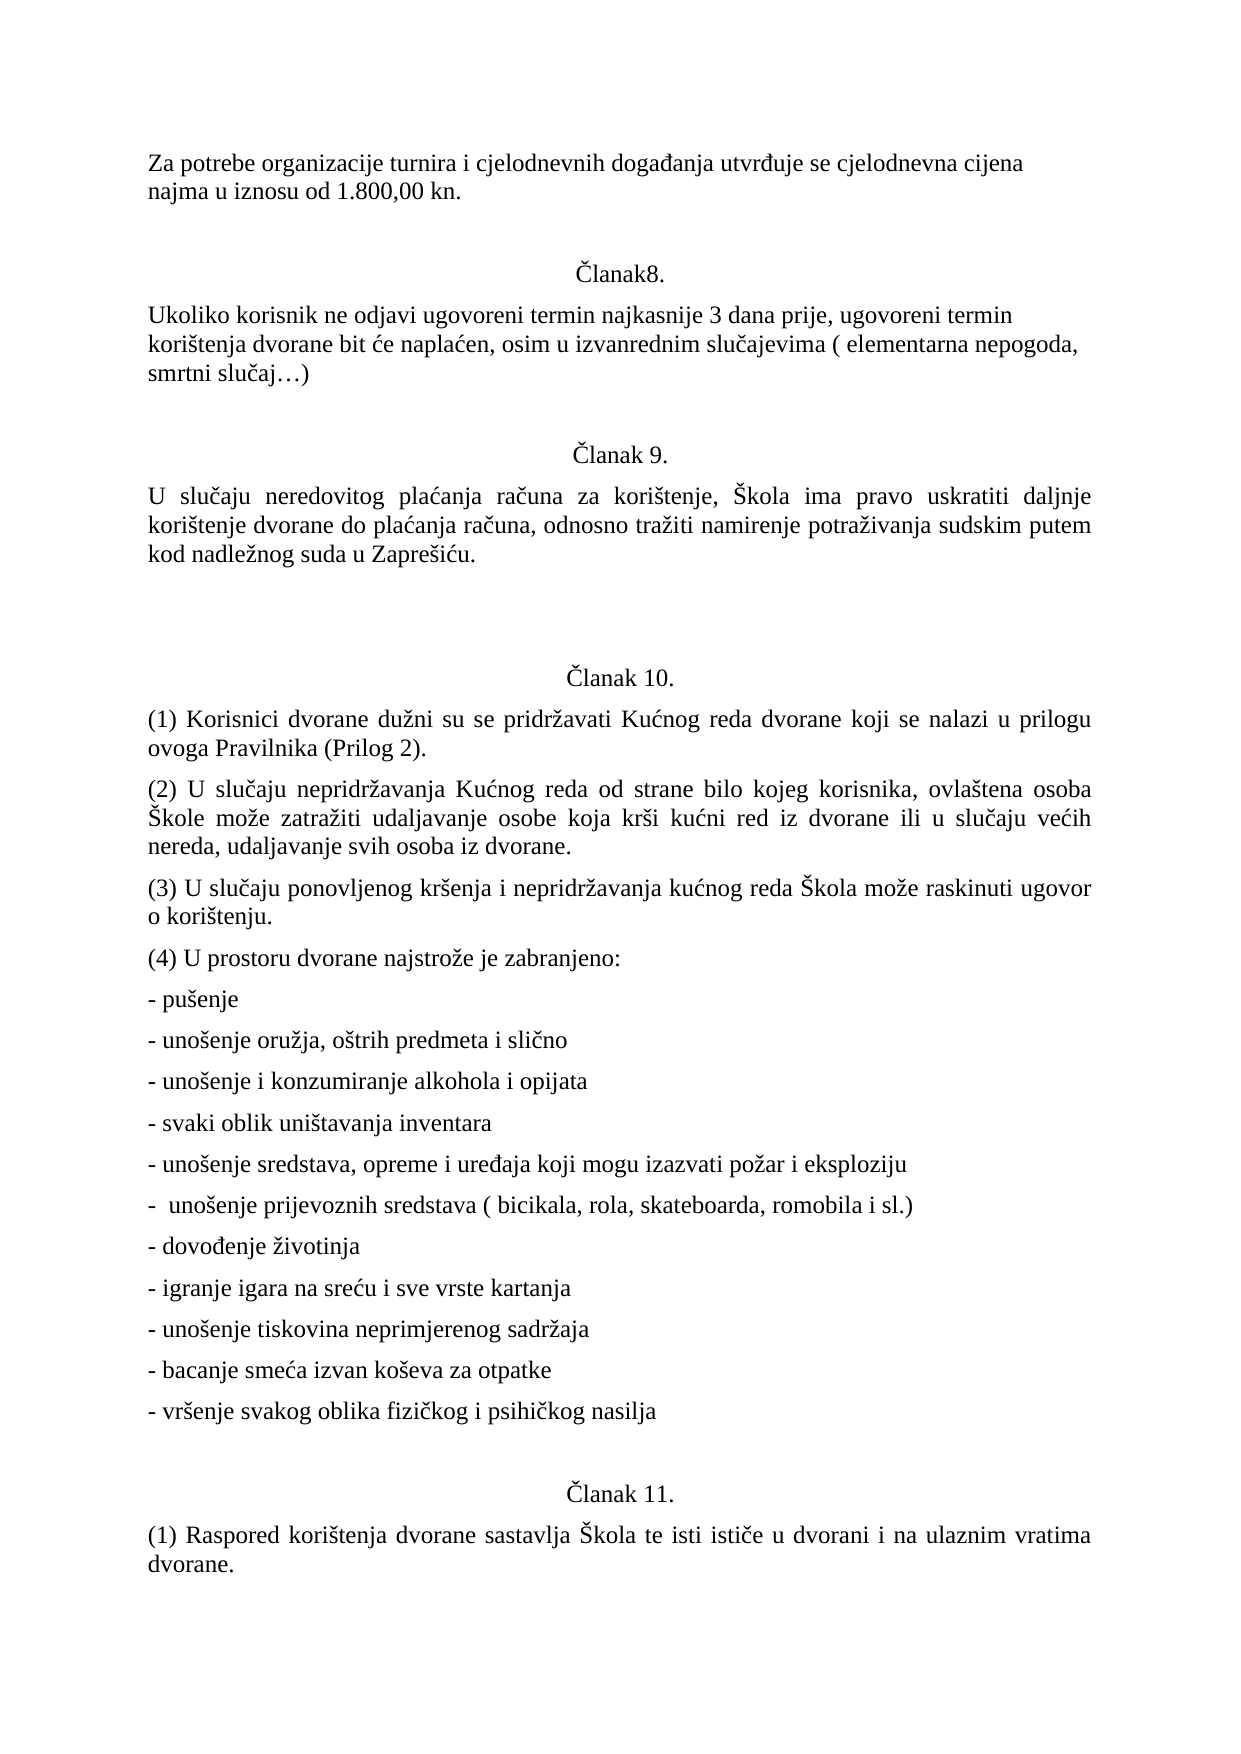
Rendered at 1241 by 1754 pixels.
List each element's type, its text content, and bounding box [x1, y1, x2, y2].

text (2) U slučaju nepridržavanja Kućnog reda od strane bilo kojeg korisnika, ovlaštena osoba Škole može zatražiti udaljavanje osobe koja krši kućni red iz dvorane ili u slučaju većih nereda, udaljavanje svih osoba iz dvorane. [148, 774, 1093, 860]
text Ukoliko korisnik ne odjavi ugovoreni termin najkasnije 3 dana prije, ugovoreni termin korištenja dvorane bit će naplaćen, osim u izvanrednim slučajevima ( elementarna nepogoda, smrtni slučaj…) [148, 300, 1093, 386]
text - vršenje svakog oblika fizičkog i psihičkog nasilja [148, 1396, 1093, 1425]
text - unošenje sredstava, opreme i uređaja koji mogu izazvati požar i eksploziju [148, 1149, 1093, 1178]
text - unošenje tiskovina neprimjerenog sadržaja [148, 1314, 1093, 1343]
text U slučaju neredovitog plaćanja računa za korištenje, Škola ima pravo uskratiti daljnje korištenje dvorane do plaćanja računa, odnosno tražiti namirenje potraživanja sudskim putem kod nadležnog suda u Zaprešiću. [148, 481, 1093, 568]
text - svaki oblik uništavanja inventara [148, 1108, 1093, 1136]
text - igranje igara na sreću i sve vrste kartanja [148, 1273, 1093, 1301]
text - unošenje prijevoznih sredstava ( bicikala, rola, skateboarda, romobila i sl.) [148, 1190, 1093, 1219]
text Članak 11. [148, 1479, 1093, 1508]
text Članak8. [148, 259, 1093, 288]
text - dovođenje životinja [148, 1231, 1093, 1260]
text Članak 9. [148, 440, 1093, 469]
text (3) U slučaju ponovljenog kršenja i nepridržavanja kućnog reda Škola može raskinuti ugovor o korištenju. [148, 873, 1093, 930]
text (4) U prostoru dvorane najstrože je zabranjeno: [148, 943, 1093, 971]
text Članak 10. [148, 663, 1093, 691]
text - pušenje [148, 984, 1093, 1013]
text - unošenje oružja, oštrih predmeta i slično [148, 1025, 1093, 1054]
text - unošenje i konzumiranje alkohola i opijata [148, 1066, 1093, 1095]
text (1) Raspored korištenja dvorane sastavlja Škola te isti ističe u dvorani i na ulaznim vratima dvorane. [148, 1520, 1093, 1578]
text (1) Korisnici dvorane dužni su se pridržavati Kućnog reda dvorane koji se nalazi u prilogu ovoga Pravilnika (Prilog 2). [148, 704, 1093, 761]
text Za potrebe organizacije turnira i cjelodnevnih događanja utvrđuje se cjelodnevna cijena najma u iznosu od 1.800,00 kn. [148, 148, 1093, 205]
text - bacanje smeća izvan koševa za otpatke [148, 1355, 1093, 1384]
